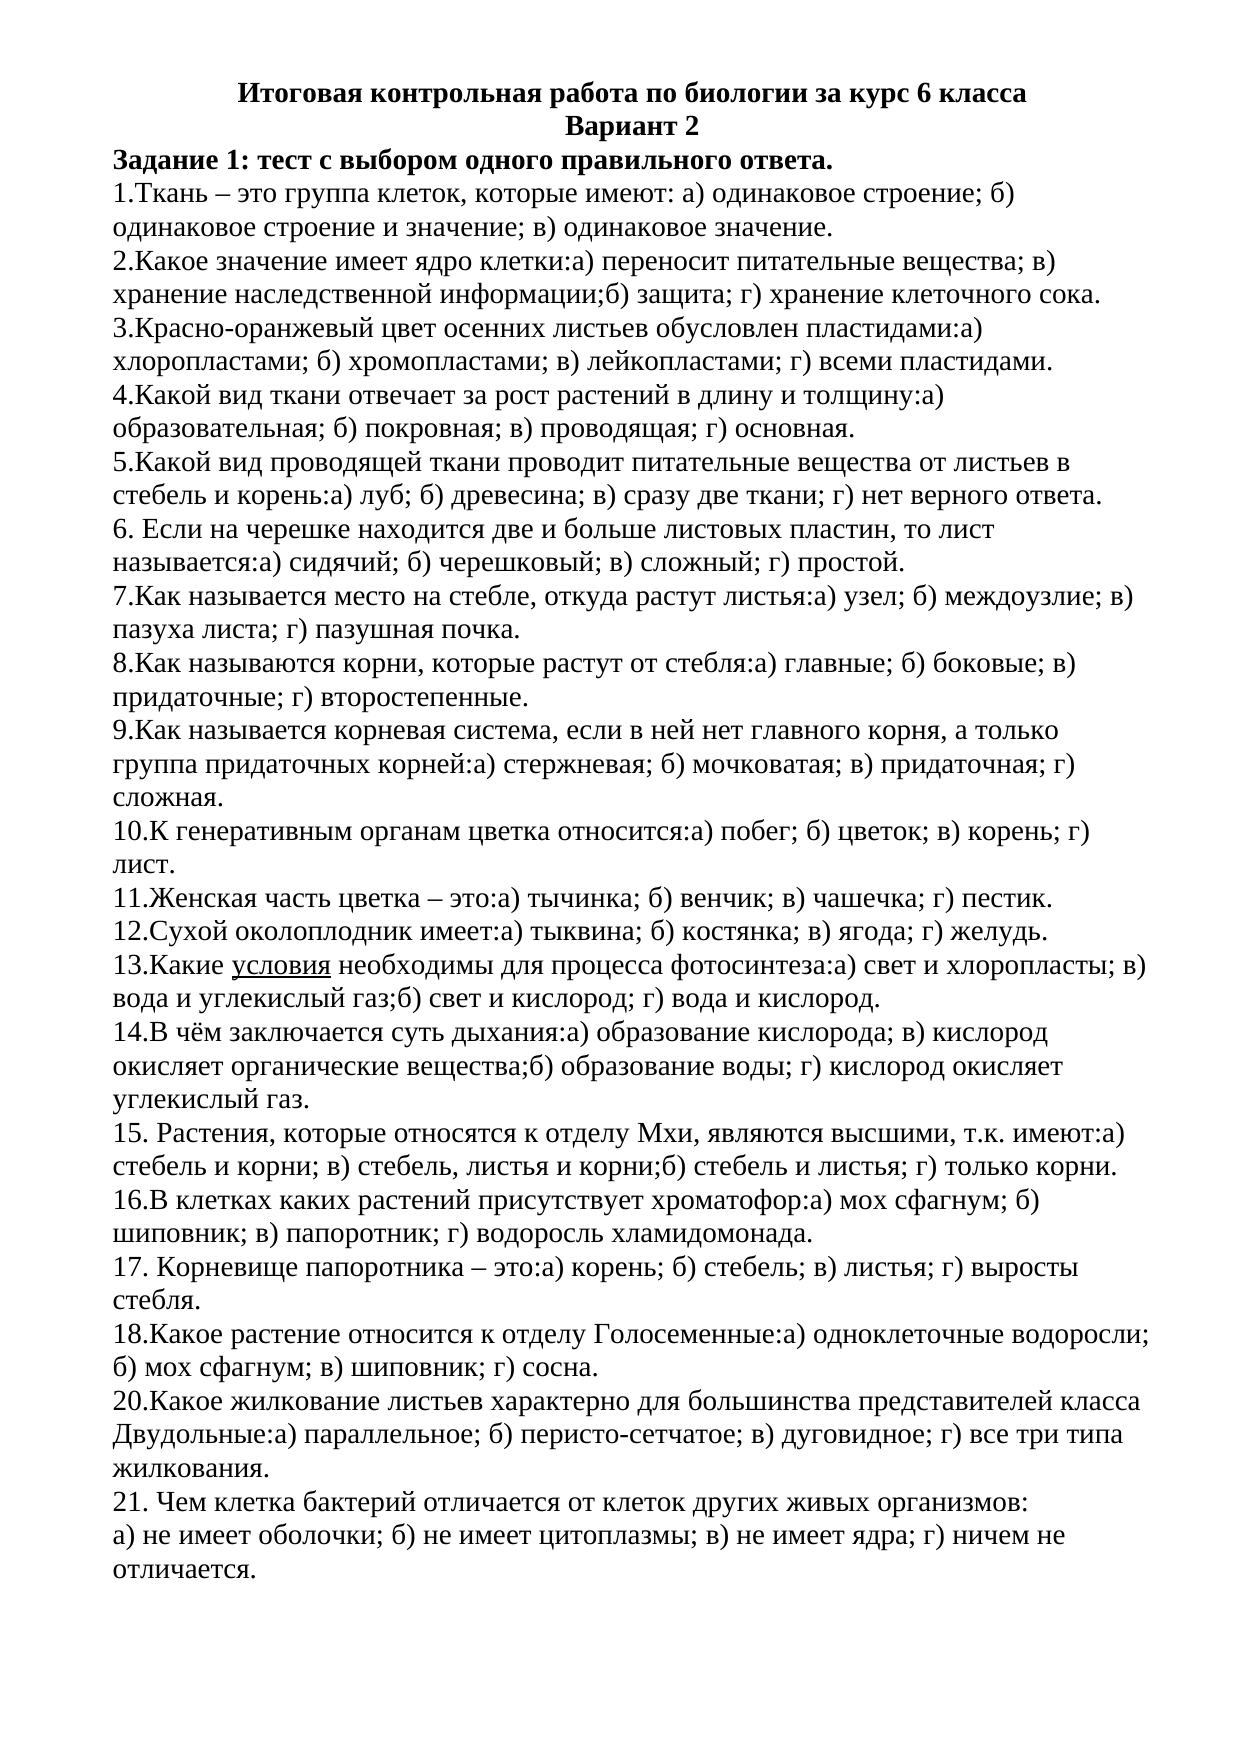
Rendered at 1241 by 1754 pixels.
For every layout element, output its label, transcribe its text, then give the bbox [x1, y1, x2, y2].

text 5.Какой вид проводящей ткани проводит питательные вещества от листьев в стебель и корень:а) луб; б) древесина; в) сразу две ткани; г) нет верного ответа. [112, 444, 1152, 511]
text 12.Сухой околоплодник имеет:а) тыквина; б) костянка; в) ягода; г) желудь. [112, 913, 1152, 947]
text 6. Если на черешке находится две и больше листовых пластин, то лист называется:а) сидячий; б) черешковый; в) сложный; г) простой. [112, 511, 1152, 578]
text 11.Женская часть цветка – это:а) тычинка; б) венчик; в) чашечка; г) пестик. [112, 880, 1152, 913]
text 1.Ткань – это группа клеток, которые имеют: а) одинаковое строение; б) одинаковое строение и значение; в) одинаковое значение. [112, 176, 1152, 243]
text 10.К генеративным органам цветка относится:а) побег; б) цветок; в) корень; г) лист. [112, 813, 1152, 880]
text 9.Как называется корневая система, если в ней нет главного корня, а только группа придаточных корней:а) стержневая; б) мочковатая; в) придаточная; г) сложная. [112, 712, 1152, 813]
text 14.В чём заключается суть дыхания:а) образование кислорода; в) кислород окисляет органические вещества;б) образование воды; г) кислород окисляет углекислый газ. [112, 1014, 1152, 1115]
text 7.Как называется место на стебле, откуда растут листья:а) узел; б) междоузлие; в) пазуха листа; г) пазушная почка. [112, 578, 1152, 645]
text 3.Красно-оранжевый цвет осенних листьев обусловлен пластидами:а) хлоропластами; б) хромопластами; в) лейкопластами; г) всеми пластидами. [112, 310, 1152, 377]
text 8.Как называются корни, которые растут от стебля:а) главные; б) боковые; в) придаточные; г) второстепенные. [112, 645, 1152, 712]
text 16.В клетках каких растений присутствует хроматофор:а) мох сфагнум; б) шиповник; в) папоротник; г) водоросль хламидомонада. [112, 1182, 1152, 1249]
text 17. Корневище папоротника – это:а) корень; б) стебель; в) листья; г) выросты стебля. [112, 1249, 1152, 1316]
text 15. Растения, которые относятся к отделу Мхи, являются высшими, т.к. имеют:а) стебель и корни; в) стебель, листья и корни;б) стебель и листья; г) только корни. [112, 1115, 1152, 1182]
text 21. Чем клетка бактерий отличается от клеток других живых организмов: а) не имеет оболочки; б) не имеет цитоплазмы; в) не имеет ядра; г) ничем не отличается. [112, 1484, 1152, 1584]
text 18.Какое растение относится к отделу Голосеменные:а) одноклеточные водоросли; б) мох сфагнум; в) шиповник; г) сосна. [112, 1316, 1152, 1383]
text 13.Какие условия необходимы для процесса фотосинтеза:а) свет и хлоропласты; в) вода и углекислый газ;б) свет и кислород; г) вода и кислород. [112, 947, 1152, 1014]
text Итоговая контрольная работа по биологии за курс 6 класса [112, 75, 1152, 108]
text Задание 1: тест с выбором одного правильного ответа. [112, 142, 1152, 176]
text 2.Какое значение имеет ядро клетки:а) переносит питательные вещества; в) хранение наследственной информации;б) защита; г) хранение клеточного сока. [112, 243, 1152, 310]
text 20.Какое жилкование листьев характерно для большинства представителей класса Двудольные:а) параллельное; б) перисто-сетчатое; в) дуговидное; г) все три типа жилкования. [112, 1383, 1152, 1484]
text Вариант 2 [112, 108, 1152, 142]
text 4.Какой вид ткани отвечает за рост растений в длину и толщину:а) образовательная; б) покровная; в) проводящая; г) основная. [112, 377, 1152, 444]
